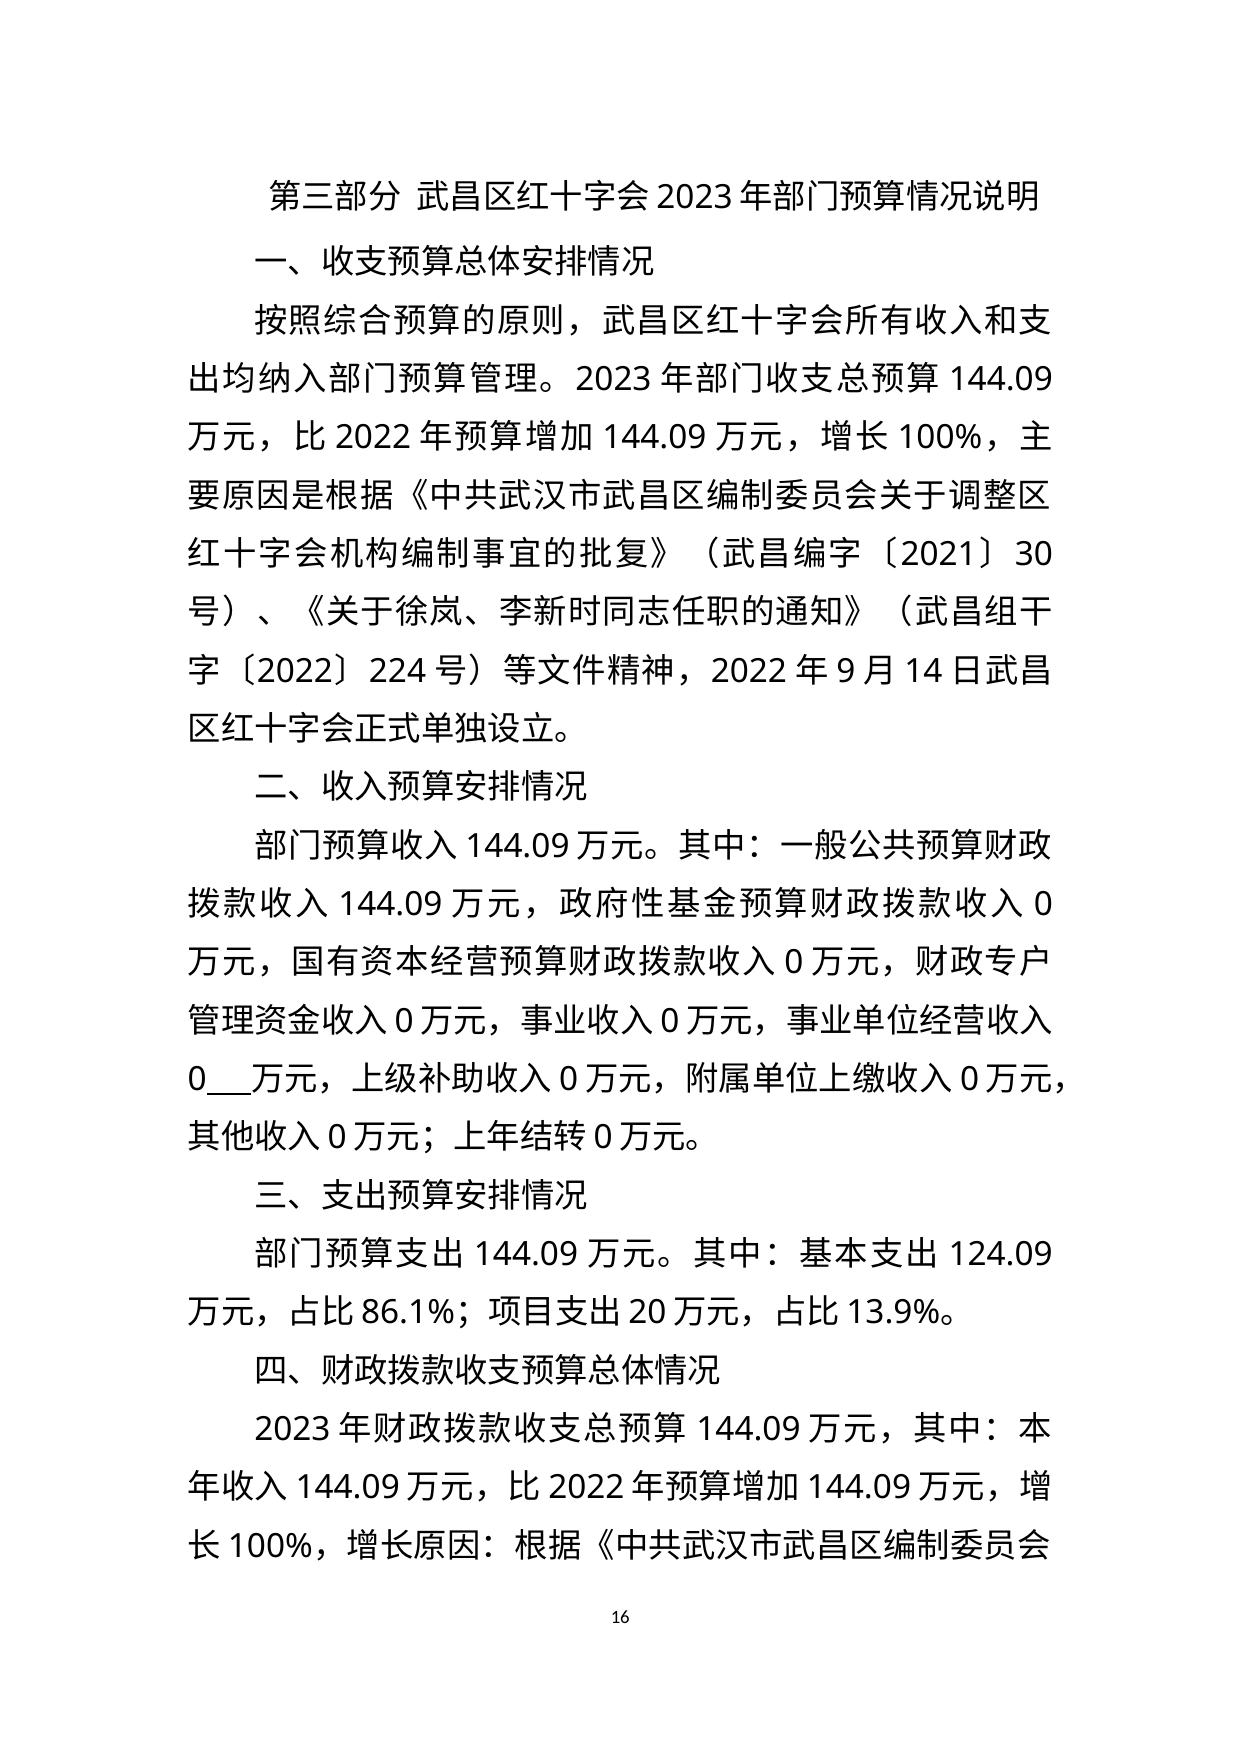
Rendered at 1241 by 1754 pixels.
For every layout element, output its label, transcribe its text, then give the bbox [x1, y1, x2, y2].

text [187, 1394, 1053, 1569]
text 部门预算支出144.09万元。其中：基本支出124.09万元，占比86.1%；项目支出20万元，占比13.9%。 [187, 1219, 1053, 1335]
text 一、收支预算总体安排情况 [187, 227, 1053, 285]
text 四、财政拨款收支预算总体情况 [187, 1335, 1053, 1394]
text 二、收入预算安排情况 [187, 752, 1053, 810]
text 按照综合预算的原则，武昌区红十字会所有收入和支出均纳入部门预算管理。2023年部门收支总预算144.09万元，比2022年预算增加144.09万元，增长100%，主要原因是根据《中共武汉市武昌区编制委员会关于调整区红十字会机构编制事宜的批复》（武昌编字〔2021〕30号）、《关于徐岚、李新时同志任职的通知》（武昌组干字〔2022〕224号）等文件精神，2022年9月14日武昌区红十字会正式单独设立。 [187, 285, 1053, 752]
text 三、支出预算安排情况 [187, 1160, 1053, 1219]
text 部门预算收入144.09万元。其中：一般公共预算财政拨款收入144.09万元，政府性基金预算财政拨款收入0 万元，国有资本经营预算财政拨款收入0万元，财政专户管理资金收入0万元，事业收入0万元，事业单位经营收入0 万元，上级补助收入0万元，附属单位上缴收入0万元，其他收入0万元；上年结转0万元。 [187, 810, 1053, 1160]
text 第三部分 武昌区红十字会2023年部门预算情况说明 [187, 162, 1053, 227]
